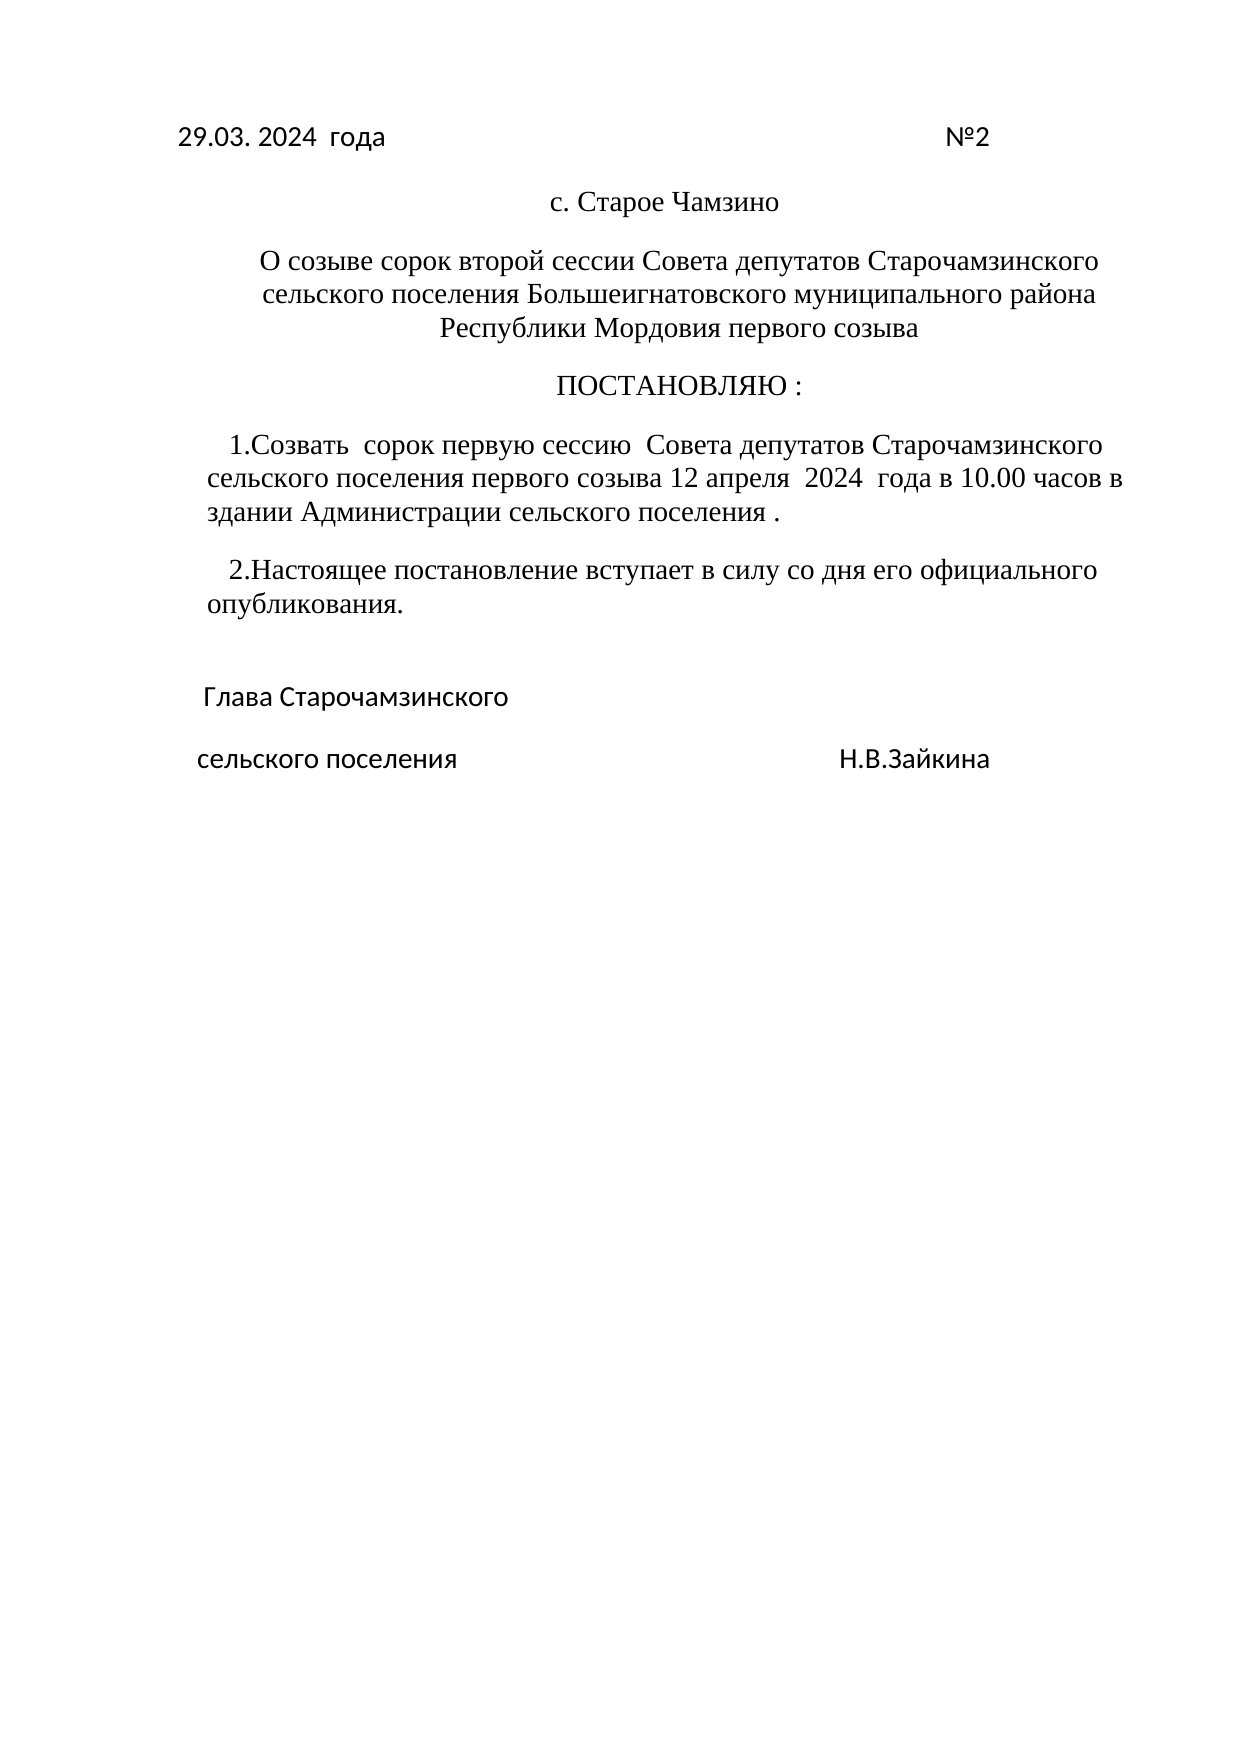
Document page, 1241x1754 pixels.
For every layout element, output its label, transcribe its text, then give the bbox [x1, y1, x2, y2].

text сельского поселения Н.В.Зайкина [177, 740, 1152, 775]
text ПОСТАНОВЛЯЮ : [207, 368, 1152, 402]
text с. Старое Чамзино [177, 184, 1152, 218]
text 1.Созвать сорок первую сессию Совета депутатов Старочамзинского сельского поселения первого созыва 12 апреля 2024 года в 10.00 часов в здании Администрации сельского поселения . [207, 427, 1152, 527]
text О созыве сорок второй сессии Совета депутатов Старочамзинского сельского поселения Большеигнатовского муниципального района Республики Мордовия первого созыва [207, 243, 1152, 343]
text 2.Настоящее постановление вступает в силу со дня его официального опубликования. [207, 552, 1152, 619]
text Глава Старочамзинского [177, 678, 1152, 714]
text 29.03. 2024 года №2 [177, 118, 1152, 154]
